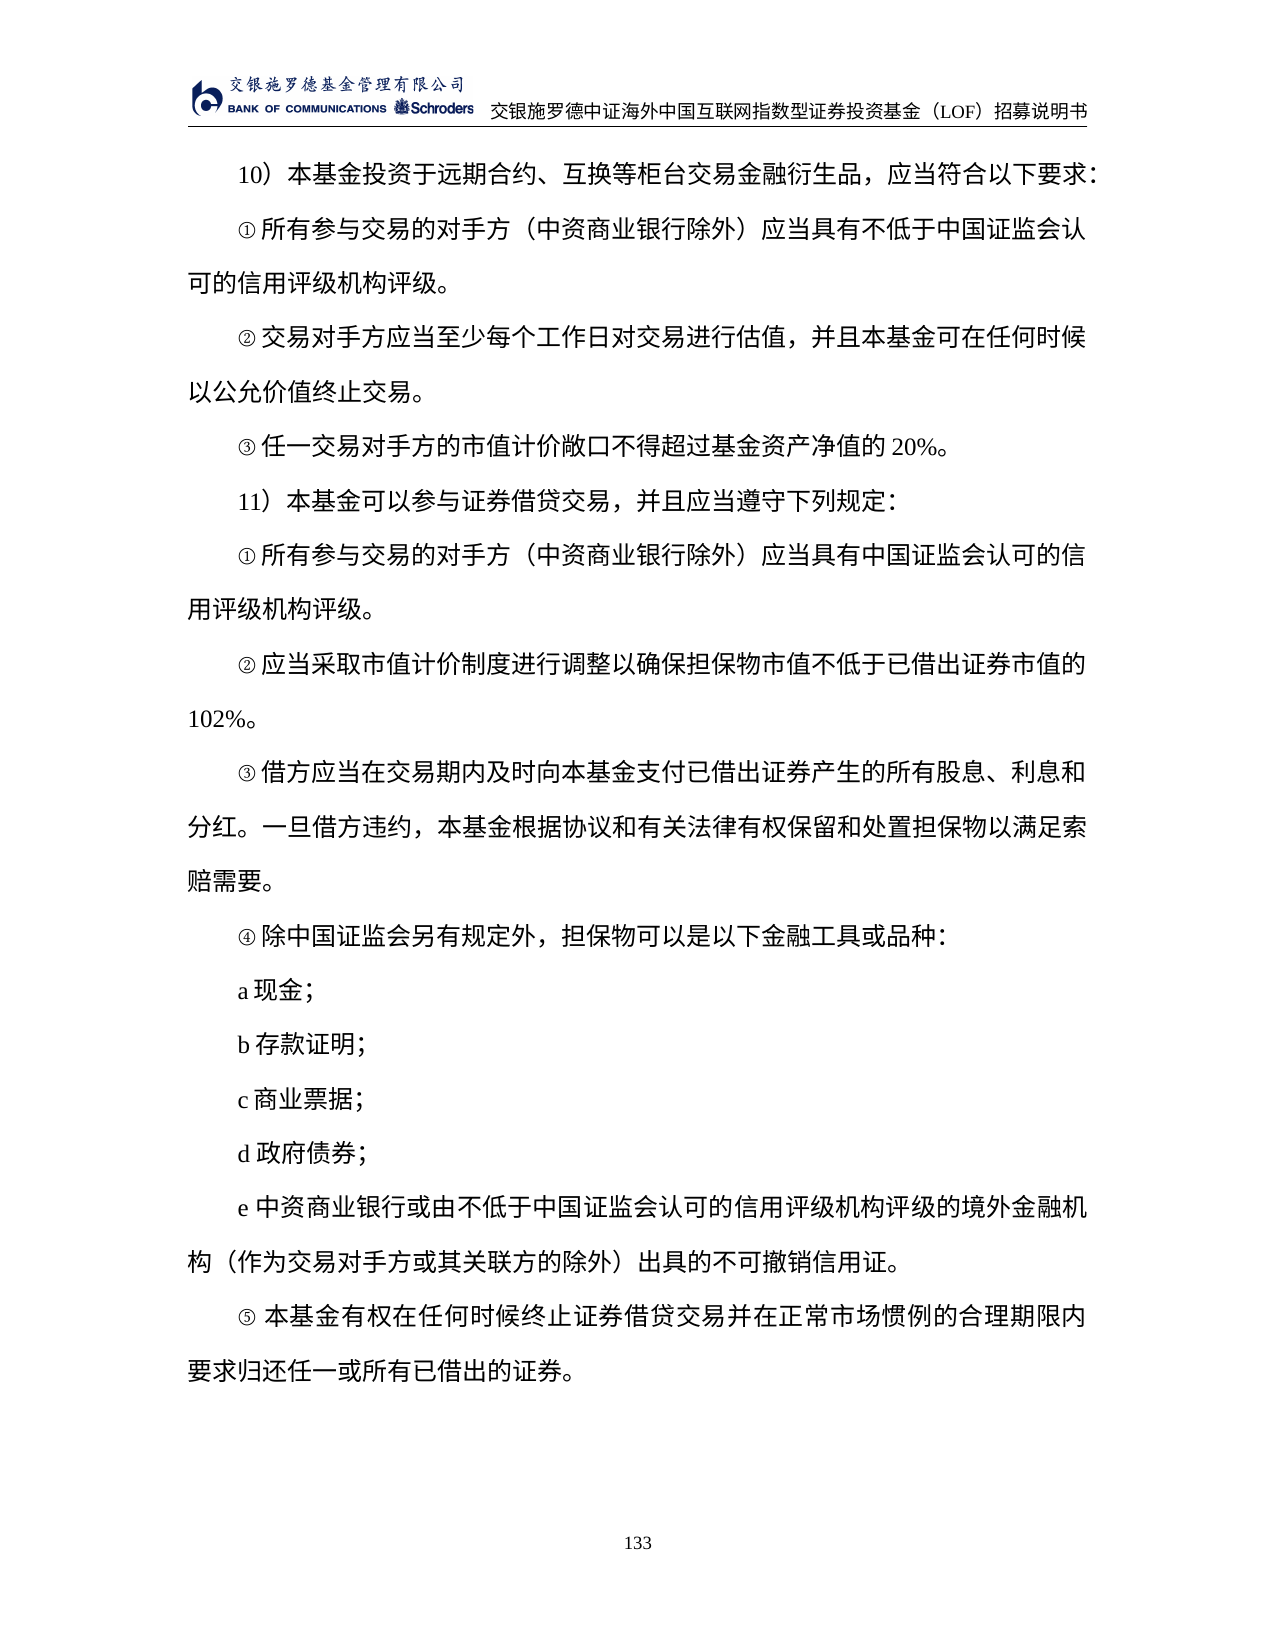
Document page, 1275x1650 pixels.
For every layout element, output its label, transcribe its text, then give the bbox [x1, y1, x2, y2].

text ③借方应当在交易期内及时向本基金支付已借出证券产生的所有股息、利息和分红。一旦借方违约，本基金根据协议和有关法律有权保留和处置担保物以满足索赔需要。 [187, 753, 1087, 898]
text 10）本基金投资于远期合约、互换等柜台交易金融衍生品，应当符合以下要求： [187, 155, 1087, 191]
picture [192, 76, 474, 116]
text b存款证明； [187, 1025, 1087, 1061]
text a现金； [187, 970, 1087, 1007]
text ④除中国证监会另有规定外，担保物可以是以下金融工具或品种： [187, 916, 1087, 952]
text ③任一交易对手方的市值计价敞口不得超过基金资产净值的20%。 [187, 427, 1087, 463]
text ②交易对手方应当至少每个工作日对交易进行估值，并且本基金可在任何时候以公允价值终止交易。 [187, 318, 1087, 408]
text ⑤ 本基金有权在任何时候终止证券借贷交易并在正常市场惯例的合理期限内要求归还任一或所有已借出的证券。 [187, 1297, 1087, 1387]
text c商业票据； [187, 1079, 1087, 1115]
text ①所有参与交易的对手方（中资商业银行除外）应当具有不低于中国证监会认可的信用评级机构评级。 [187, 209, 1087, 300]
text ①所有参与交易的对手方（中资商业银行除外）应当具有中国证监会认可的信用评级机构评级。 [187, 535, 1087, 626]
text 11）本基金可以参与证券借贷交易，并且应当遵守下列规定： [187, 481, 1087, 517]
text d 政府债券； [187, 1133, 1087, 1170]
text ②应当采取市值计价制度进行调整以确保担保物市值不低于已借出证券市值的102%。 [187, 644, 1087, 735]
text e 中资商业银行或由不低于中国证监会认可的信用评级机构评级的境外金融机构（作为交易对手方或其关联方的除外）出具的不可撤销信用证。 [187, 1188, 1087, 1278]
